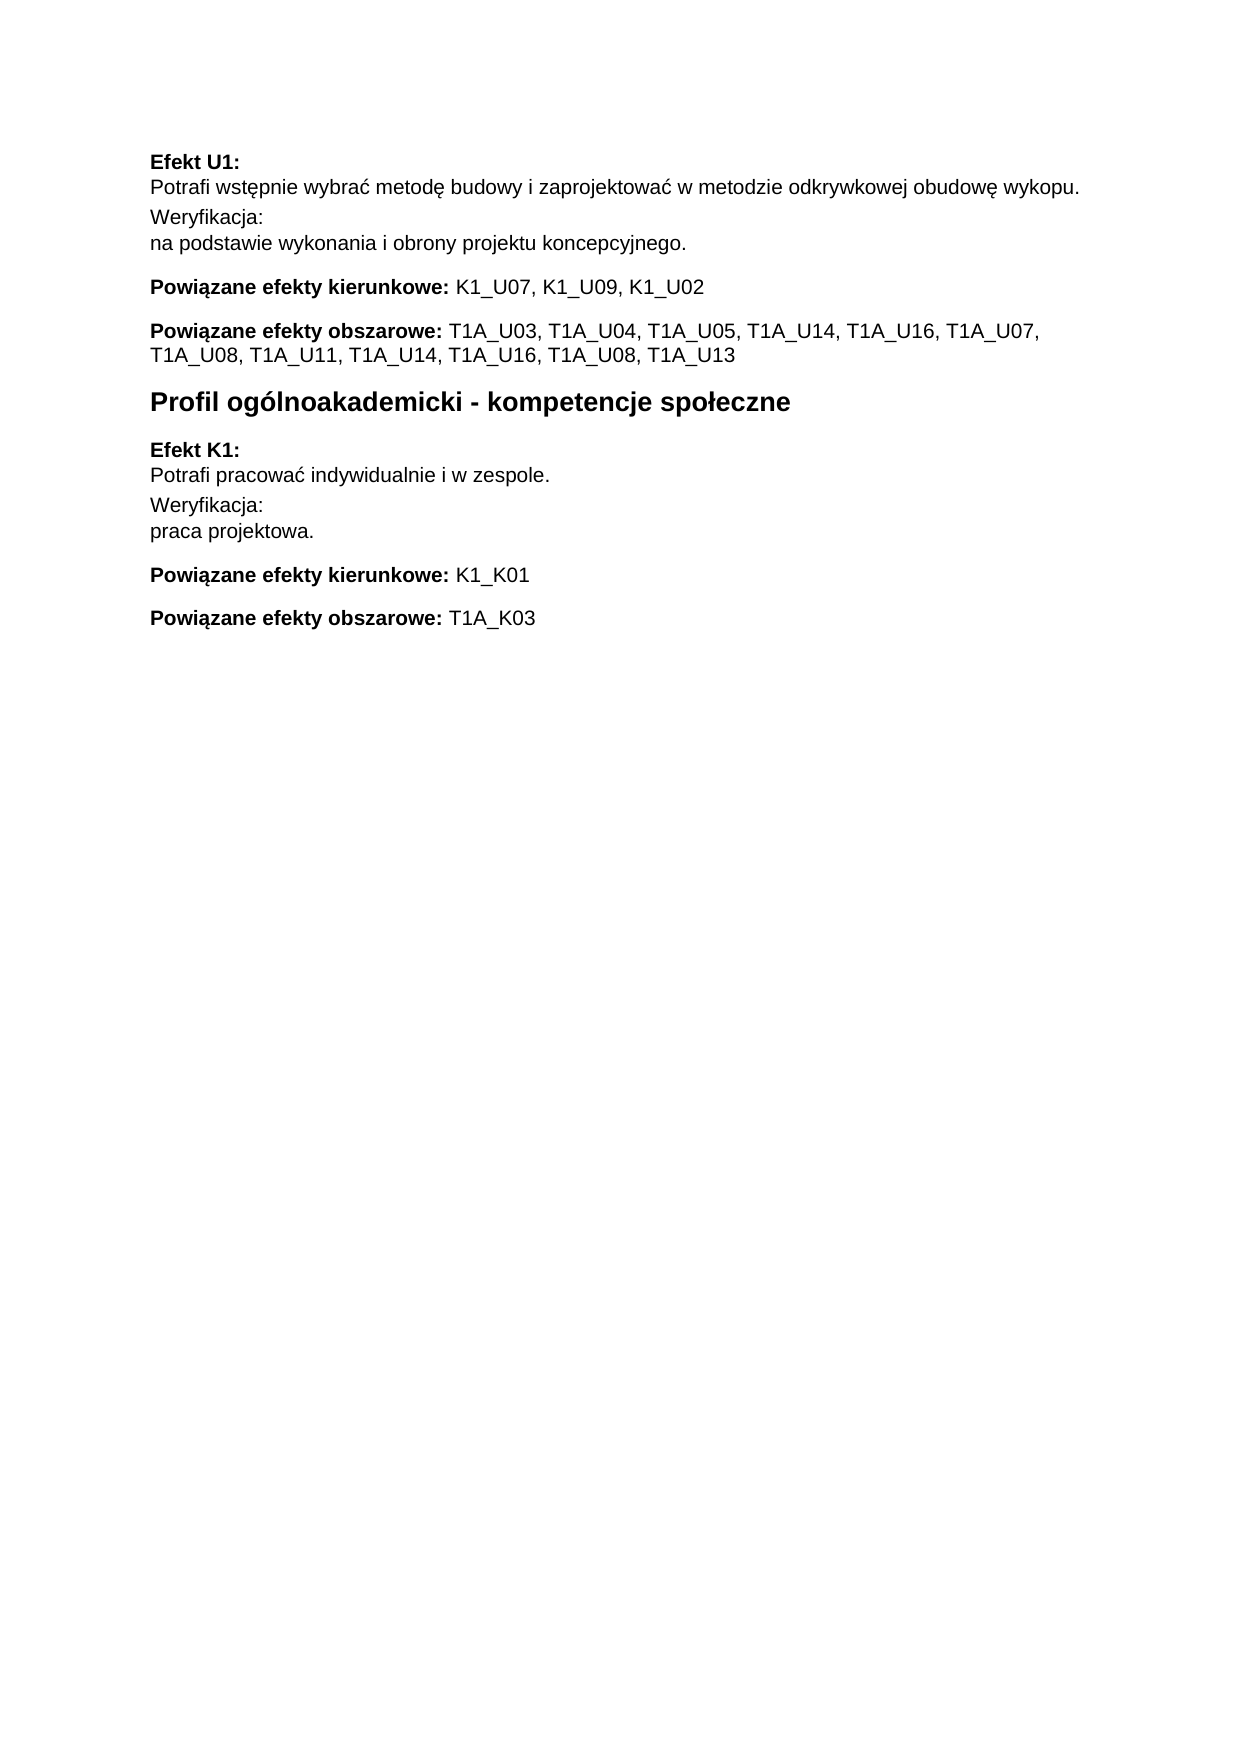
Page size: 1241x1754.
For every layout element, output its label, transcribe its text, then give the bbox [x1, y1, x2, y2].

text Weryfikacja: [150, 205, 1090, 229]
text Powiązane efekty kierunkowe: K1_K01 [150, 562, 1090, 586]
text Powiązane efekty obszarowe: T1A_K03 [150, 606, 1090, 630]
text praca projektowa. [150, 519, 1090, 543]
text Powiązane efekty kierunkowe: K1_U07, K1_U09, K1_U02 [150, 275, 1090, 299]
text Potrafi pracować indywidualnie i w zespole. [150, 462, 1090, 486]
text Efekt U1: [150, 150, 1090, 174]
text Potrafi wstępnie wybrać metodę budowy i zaprojektować w metodzie odkrywkowej obudowę wykopu. [150, 175, 1090, 199]
text Efekt K1: [150, 437, 1090, 461]
text na podstawie wykonania i obrony projektu koncepcyjnego. [150, 231, 1090, 255]
text Powiązane efekty obszarowe: T1A_U03, T1A_U04, T1A_U05, T1A_U14, T1A_U16, T1A_U07, T1A_U08, T1A_U11, T1A_U14, T1A_U16, T1A_U08, T1A_U13 [150, 319, 1090, 367]
subtitle Profil ogólnoakademicki - kompetencje społeczne [150, 386, 1090, 418]
text Weryfikacja: [150, 493, 1090, 517]
